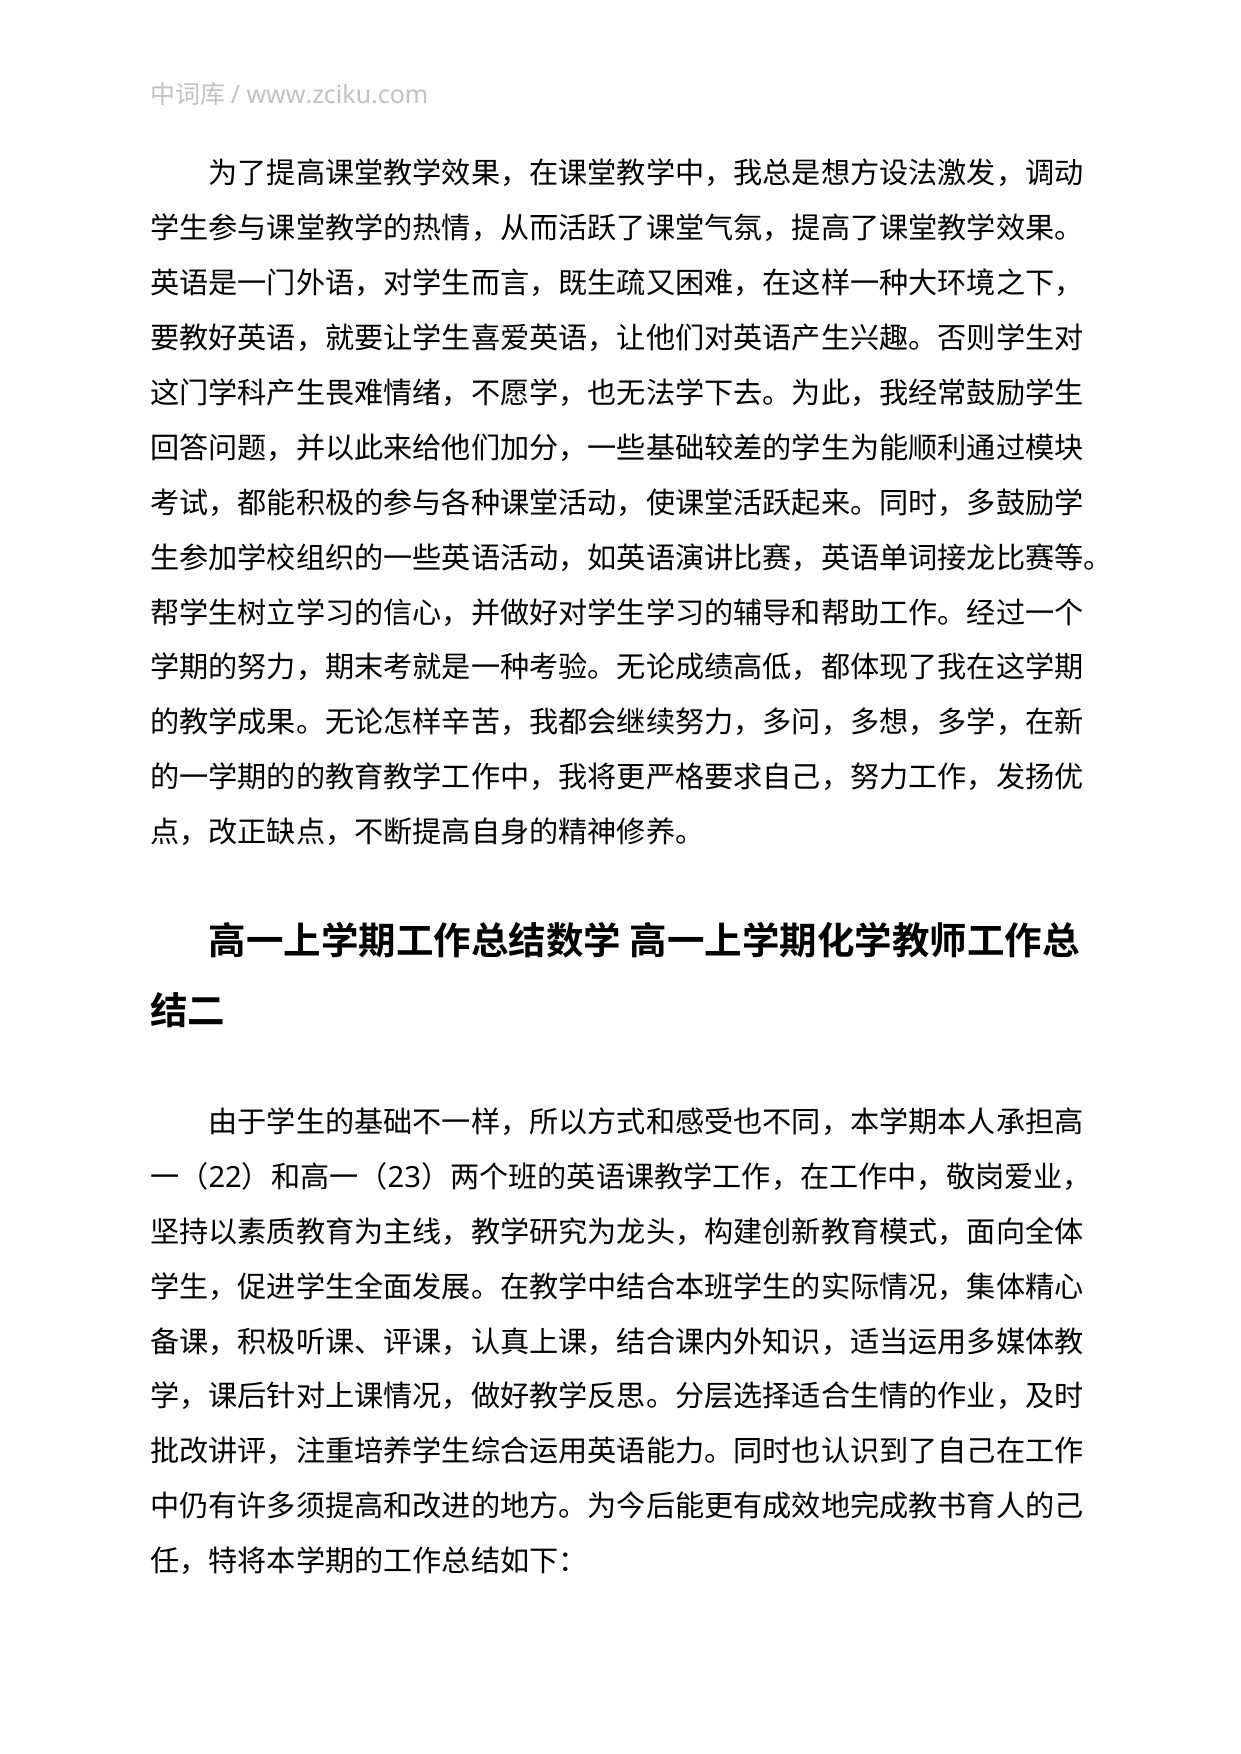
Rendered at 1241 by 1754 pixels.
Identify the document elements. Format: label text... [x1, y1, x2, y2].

text 由于学生的基础不一样，所以方式和感受也不同，本学期本人承担高一（22）和高一（23）两个班的英语课教学工作，在工作中，敬岗爱业，坚持以素质教育为主线，教学研究为龙头，构建创新教育模式，面向全体学生，促进学生全面发展。在教学中结合本班学生的实际情况，集体精心备课，积极听课、评课，认真上课，结合课内外知识，适当运用多媒体教学，课后针对上课情况，做好教学反思。分层选择适合生情的作业，及时批改讲评，注重培养学生综合运用英语能力。同时也认识到了自己在工作中仍有许多须提高和改进的地方。为今后能更有成效地完成教书育人的己任，特将本学期的工作总结如下： [150, 1098, 1090, 1580]
text 为了提高课堂教学效果，在课堂教学中，我总是想方设法激发，调动学生参与课堂教学的热情，从而活跃了课堂气氛，提高了课堂教学效果。英语是一门外语，对学生而言，既生疏又困难，在这样一种大环境之下，要教好英语，就要让学生喜爱英语，让他们对英语产生兴趣。否则学生对这门学科产生畏难情绪，不愿学，也无法学下去。为此，我经常鼓励学生回答问题，并以此来给他们加分，一些基础较差的学生为能顺利通过模块考试，都能积极的参与各种课堂活动，使课堂活跃起来。同时，多鼓励学生参加学校组织的一些英语活动，如英语演讲比赛，英语单词接龙比赛等。帮学生树立学习的信心，并做好对学生学习的辅导和帮助工作。经过一个学期的努力，期末考就是一种考验。无论成绩高低，都体现了我在这学期的教学成果。无论怎样辛苦，我都会继续努力，多问，多想，多学，在新的一学期的的教育教学工作中，我将更严格要求自己，努力工作，发扬优点，改正缺点，不断提高自身的精神修养。 [150, 150, 1090, 851]
text 高一上学期工作总结数学 高一上学期化学教师工作总结二 [150, 911, 1090, 1035]
